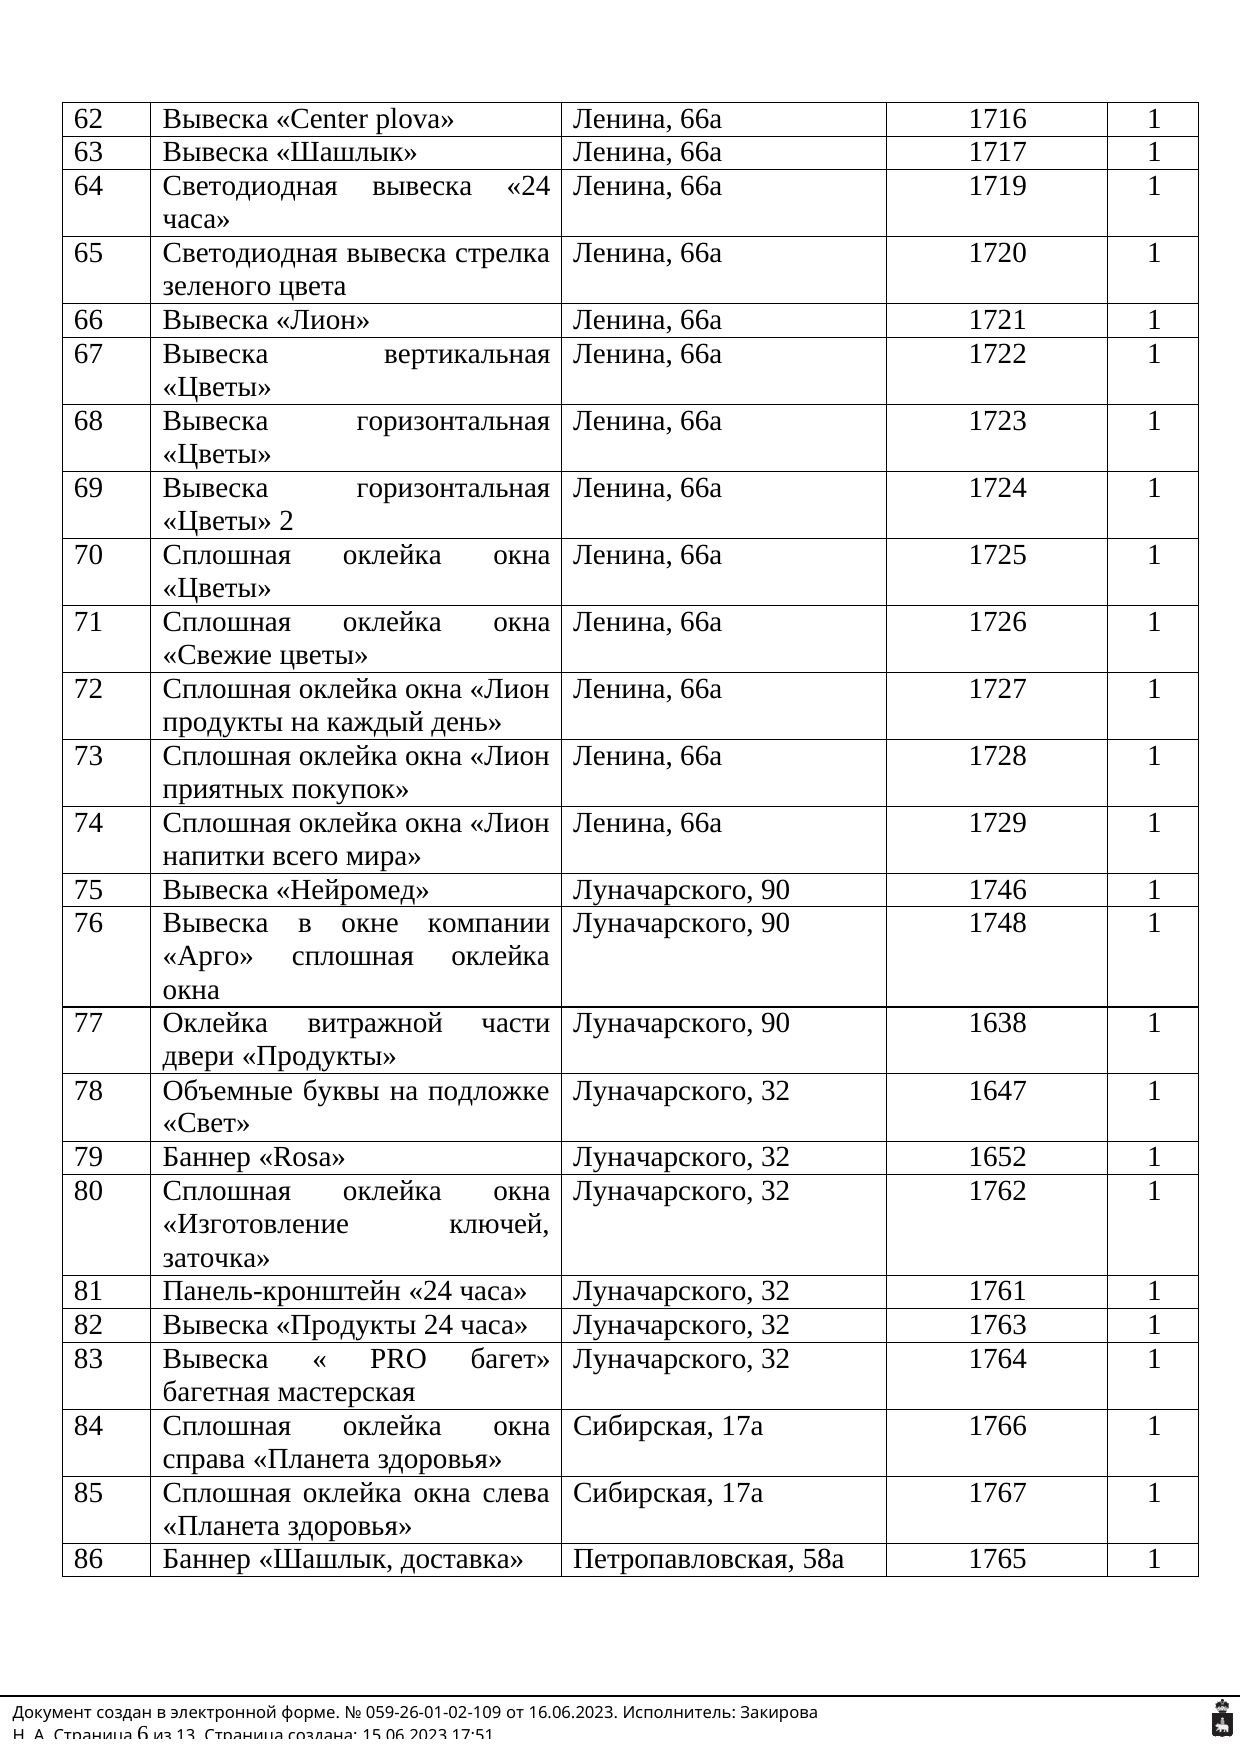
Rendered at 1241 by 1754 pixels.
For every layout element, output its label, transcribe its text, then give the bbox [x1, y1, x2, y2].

table_cell 1 [1108, 1175, 1198, 1275]
table_cell Вывеска «Нейромед» [151, 874, 561, 906]
table_cell 1729 [887, 807, 1107, 873]
table_cell 74 [63, 807, 150, 873]
table_cell Луначарского, 32 [562, 1175, 886, 1275]
table_cell 66 [63, 304, 150, 337]
table_cell Ленина, 66а [562, 606, 886, 672]
table_cell Баннер «Шашлык, доставка» [151, 1544, 561, 1576]
table_cell 1727 [887, 673, 1107, 739]
table_cell 63 [63, 137, 150, 169]
table_cell Луначарского, 90 [562, 874, 886, 906]
table_cell Вывеска «Шашлык» [151, 137, 561, 169]
table_cell 1 [1108, 405, 1198, 471]
table_cell Ленина, 66а [562, 338, 886, 404]
table_header 62 [63, 103, 150, 136]
table_cell 1 [1108, 673, 1198, 739]
table_cell 65 [63, 237, 150, 303]
table_cell 73 [63, 740, 150, 806]
table_cell 1 [1108, 1074, 1198, 1141]
table_cell Вывеска в окне компании «Арго» сплошная оклейка окна [151, 907, 561, 1006]
table_cell Вывеска горизонтальная «Цветы» 2 [151, 472, 561, 538]
table_cell 79 [63, 1142, 150, 1174]
table_cell 76 [63, 907, 150, 1006]
table_cell 1719 [887, 170, 1107, 236]
table_cell 1764 [887, 1343, 1107, 1409]
table_cell Ленина, 66а [562, 237, 886, 303]
table_header Ленина, 66а [562, 103, 886, 136]
table_cell 1652 [887, 1142, 1107, 1174]
table_cell 1 [1108, 1477, 1198, 1543]
table_cell 1 [1108, 874, 1198, 906]
table_cell 70 [63, 539, 150, 605]
table_cell 1746 [887, 874, 1107, 906]
table_cell 1 [1108, 740, 1198, 806]
table_cell 1762 [887, 1175, 1107, 1275]
table_cell Ленина, 66а [562, 807, 886, 873]
table_header 1716 [887, 103, 1107, 136]
table_cell 1726 [887, 606, 1107, 672]
table_cell 78 [63, 1074, 150, 1141]
table_cell 1 [1108, 907, 1198, 1006]
table_cell 80 [63, 1175, 150, 1275]
table_cell 1 [1108, 1343, 1198, 1409]
table_cell Луначарского, 32 [562, 1309, 886, 1342]
table_cell 1725 [887, 539, 1107, 605]
table_cell 1766 [887, 1410, 1107, 1476]
table_cell 85 [63, 1477, 150, 1543]
table_cell 1722 [887, 338, 1107, 404]
table_cell Светодиодная вывеска «24 часа» [151, 170, 561, 236]
table_cell 77 [63, 1008, 150, 1073]
table_cell Ленина, 66а [562, 170, 886, 236]
table_cell 1720 [887, 237, 1107, 303]
table_cell Сплошная оклейка окна справа «Планета здоровья» [151, 1410, 561, 1476]
table_cell Ленина, 66а [562, 740, 886, 806]
table_cell Луначарского, 32 [562, 1343, 886, 1409]
table_cell Светодиодная вывеска стрелка зеленого цвета [151, 237, 561, 303]
table_cell 1717 [887, 137, 1107, 169]
table_cell Сплошная оклейка окна слева «Планета здоровья» [151, 1477, 561, 1543]
table_cell Луначарского, 32 [562, 1142, 886, 1174]
table_cell 75 [63, 874, 150, 906]
table_cell 1 [1108, 606, 1198, 672]
table_header 1 [1108, 103, 1198, 136]
table_cell Сплошная оклейка окна «Изготовление ключей, заточка» [151, 1175, 561, 1275]
table_cell Вывеска вертикальная «Цветы» [151, 338, 561, 404]
table_cell 1 [1108, 137, 1198, 169]
table_cell 69 [63, 472, 150, 538]
table_cell 71 [63, 606, 150, 672]
table_cell Вывеска « PRO багет» багетная мастерская [151, 1343, 561, 1409]
table_cell Вывеска горизонтальная «Цветы» [151, 405, 561, 471]
table_cell 1 [1108, 1142, 1198, 1174]
table_cell Ленина, 66а [562, 405, 886, 471]
table_cell 68 [63, 405, 150, 471]
table_cell Сплошная оклейка окна «Лион продукты на каждый день» [151, 673, 561, 739]
picture [1096, 1697, 1240, 1739]
table_cell Сплошная оклейка окна «Цветы» [151, 539, 561, 605]
table_cell 1721 [887, 304, 1107, 337]
table_cell 1 [1108, 1008, 1198, 1073]
table_cell Сибирская, 17а [562, 1477, 886, 1543]
table_cell 1 [1108, 338, 1198, 404]
table_cell Сплошная оклейка окна «Свежие цветы» [151, 606, 561, 672]
table_header Вывеска «Center plova» [151, 103, 561, 136]
table_cell 1 [1108, 304, 1198, 337]
table_cell Ленина, 66а [562, 472, 886, 538]
table_cell 84 [63, 1410, 150, 1476]
table_cell Луначарского, 90 [562, 907, 886, 1006]
table_cell Вывеска «Лион» [151, 304, 561, 337]
table_cell 1763 [887, 1309, 1107, 1342]
table_cell 1 [1108, 170, 1198, 236]
table_cell 1748 [887, 907, 1107, 1006]
table_cell Сплошная оклейка окна «Лион напитки всего мира» [151, 807, 561, 873]
table_cell 1 [1108, 1410, 1198, 1476]
table_cell Ленина, 66а [562, 137, 886, 169]
table_cell 1761 [887, 1276, 1107, 1308]
table_cell Ленина, 66а [562, 673, 886, 739]
table_cell Баннер «Rosa» [151, 1142, 561, 1174]
table_cell Петропавловская, 58а [562, 1544, 886, 1576]
table_cell 1 [1108, 472, 1198, 538]
table_cell Ленина, 66а [562, 539, 886, 605]
table_cell Сплошная оклейка окна «Лион приятных покупок» [151, 740, 561, 806]
table_cell 1723 [887, 405, 1107, 471]
table_cell 1767 [887, 1477, 1107, 1543]
table_cell Луначарского, 32 [562, 1074, 886, 1141]
table_cell Луначарского, 90 [562, 1008, 886, 1073]
table_cell 1728 [887, 740, 1107, 806]
table_cell 82 [63, 1309, 150, 1342]
table_cell 1 [1108, 539, 1198, 605]
table_cell 1 [1108, 1544, 1198, 1576]
table_cell 1724 [887, 472, 1107, 538]
table_cell 72 [63, 673, 150, 739]
table_cell 64 [63, 170, 150, 236]
table_cell Сибирская, 17а [562, 1410, 886, 1476]
table_cell 81 [63, 1276, 150, 1308]
table_cell Луначарского, 32 [562, 1276, 886, 1308]
table_cell 1 [1108, 1309, 1198, 1342]
table_cell Оклейка витражной части двери «Продукты» [151, 1008, 561, 1073]
table_cell 1765 [887, 1544, 1107, 1576]
table_cell 1647 [887, 1074, 1107, 1141]
table_cell Объемные буквы на подложке «Свет» [151, 1074, 561, 1141]
table_cell 1638 [887, 1008, 1107, 1073]
table_cell 1 [1108, 1276, 1198, 1308]
table_cell 1 [1108, 237, 1198, 303]
table_cell Ленина, 66а [562, 304, 886, 337]
table_cell 67 [63, 338, 150, 404]
table_cell Панель-кронштейн «24 часа» [151, 1276, 561, 1308]
table_cell Вывеска «Продукты 24 часа» [151, 1309, 561, 1342]
table_cell 86 [63, 1544, 150, 1576]
table_cell 83 [63, 1343, 150, 1409]
table_cell 1 [1108, 807, 1198, 873]
